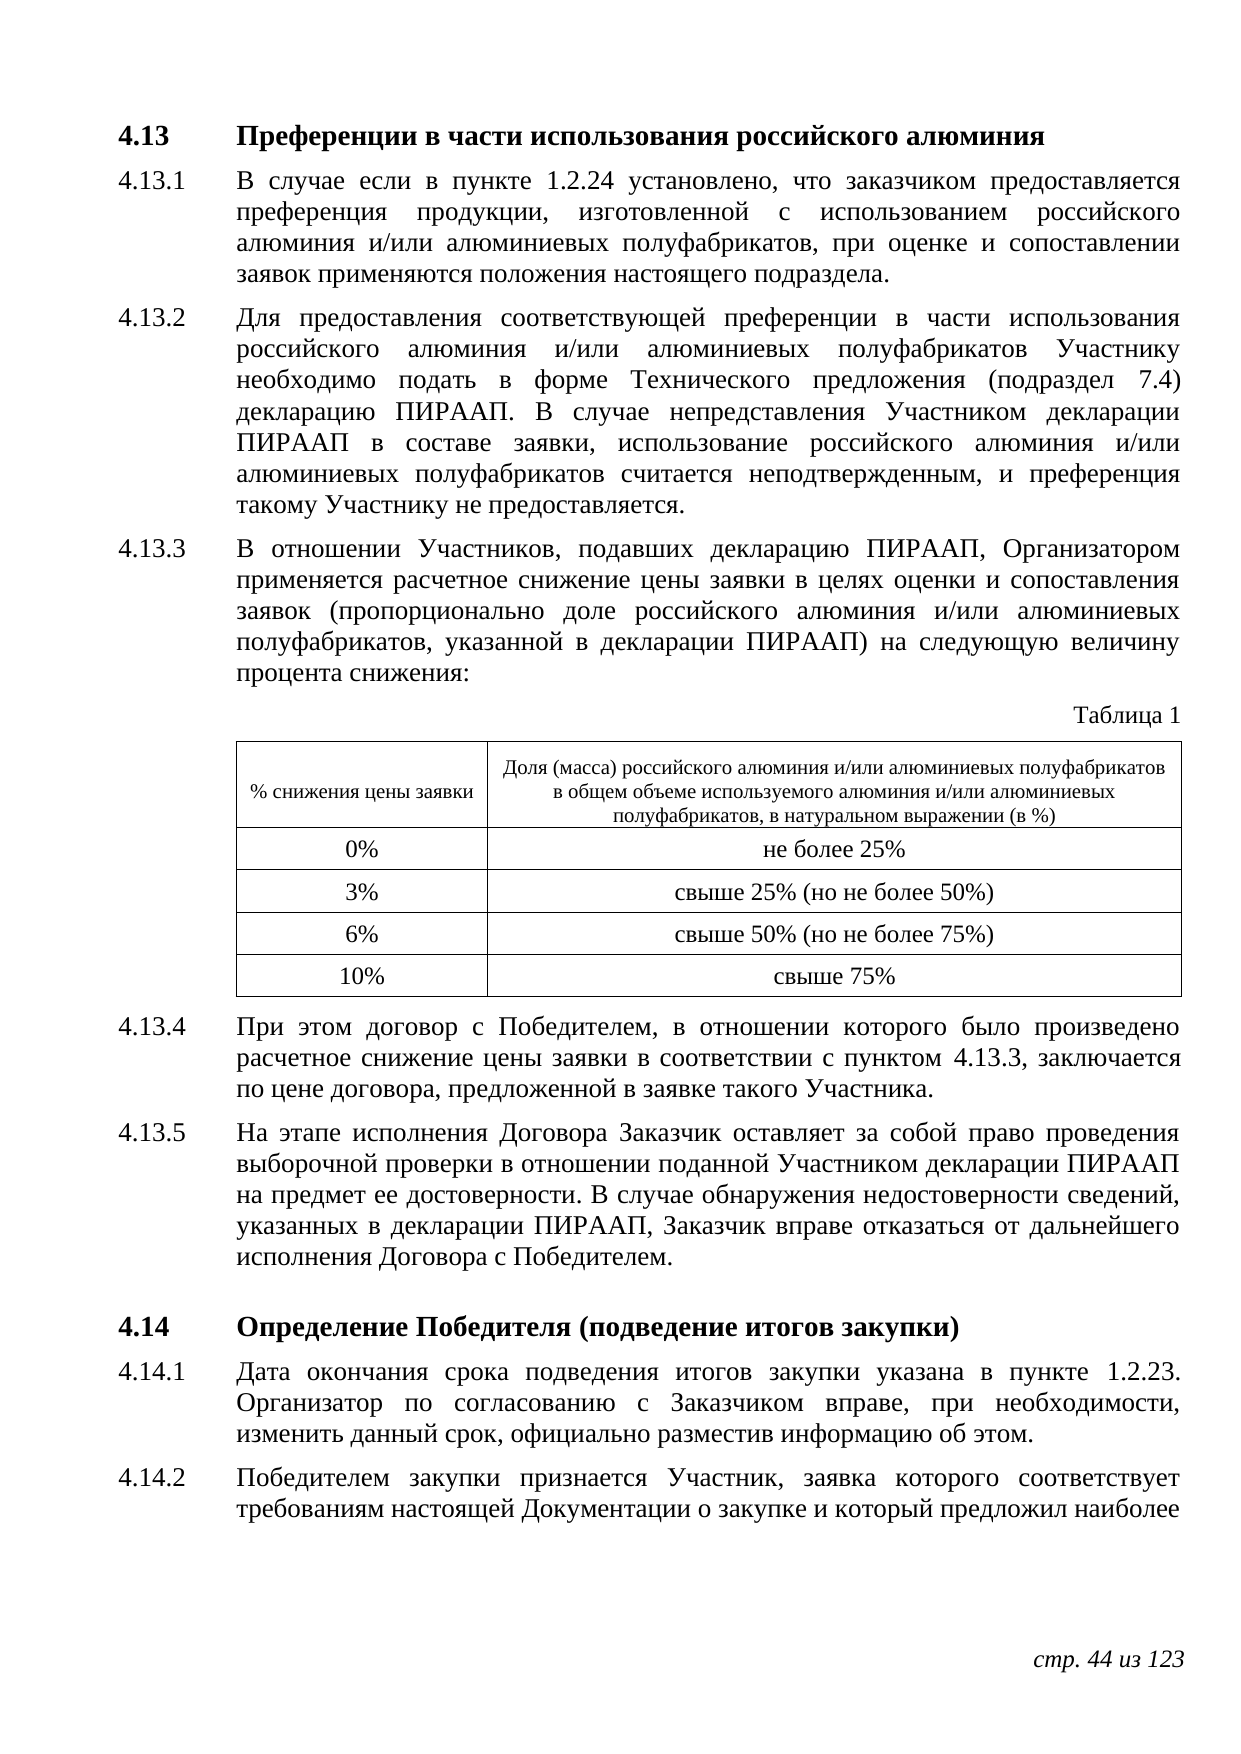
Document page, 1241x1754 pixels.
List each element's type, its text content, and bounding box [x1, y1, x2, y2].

table_cell 3% [237, 870, 487, 912]
list При этом договор с Победителем, в отношении которого было произведено расчетное снижение цены заявки в соответствии с пунктом 4.13.3, заключается по цене договора, предложенной в заявке такого Участника. [118, 1010, 1181, 1103]
list Для предоставления соответствующей преференции в части использования российского алюминия и/или алюминиевых полуфабрикатов Участнику необходимо подать в форме Технического предложения (подраздел 7.4) декларацию ПИРААП. В случае непредставления Участником декларации ПИРААП в составе заявки, использование российского алюминия и/или алюминиевых полуфабрикатов считается неподтвержденным, и преференция такому Участнику не предоставляется. [118, 301, 1181, 519]
table_cell свыше 50% (но не более 75%) [488, 913, 1181, 954]
subtitle Определение Победителя (подведение итогов закупки) [118, 1309, 1181, 1342]
list Таблица 1 [236, 700, 1181, 729]
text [118, 1461, 1181, 1554]
list В случае если в пункте 1.2.24 установлено, что заказчиком предоставляется преференция продукции, изготовленной с использованием российского алюминия и/или алюминиевых полуфабрикатов, при оценке и сопоставлении заявок применяются положения настоящего подраздела. [118, 164, 1181, 289]
table_cell 6% [237, 913, 487, 954]
table_cell не более 25% [488, 828, 1181, 869]
table_cell 10% [237, 955, 487, 996]
text На этапе исполнения Договора Заказчик оставляет за собой право проведения выборочной проверки в отношении поданной Участником декларации ПИРААП на предмет ее достоверности. В случае обнаружения недостоверности сведений, указанных в декларации ПИРААП, Заказчик вправе отказаться от дальнейшего исполнения Договора с Победителем. [118, 1116, 1181, 1271]
table_cell 0% [237, 828, 487, 869]
text Дата окончания срока подведения итогов закупки указана в пункте 1.2.23. Организатор по согласованию с Заказчиком вправе, при необходимости, изменить данный срок, официально разместив информацию об этом. [118, 1355, 1181, 1448]
subtitle Преференции в части использования российского алюминия [118, 118, 1181, 152]
table_header Доля (масса) российского алюминия и/или алюминиевых полуфабрикатов в общем объеме используемого алюминия и/или алюминиевых полуфабрикатов, в натуральном выражении (в %) [488, 742, 1181, 827]
list В отношении Участников, подавших декларацию ПИРААП, Организатором применяется расчетное снижение цены заявки в целях оценки и сопоставления заявок (пропорционально доле российского алюминия и/или алюминиевых полуфабрикатов, указанной в декларации ПИРААП) на следующую величину процента снижения: [118, 532, 1181, 687]
table_cell свыше 25% (но не более 50%) [488, 870, 1181, 912]
table_header % снижения цены заявки [237, 742, 487, 827]
table_cell свыше 75% [488, 955, 1181, 996]
